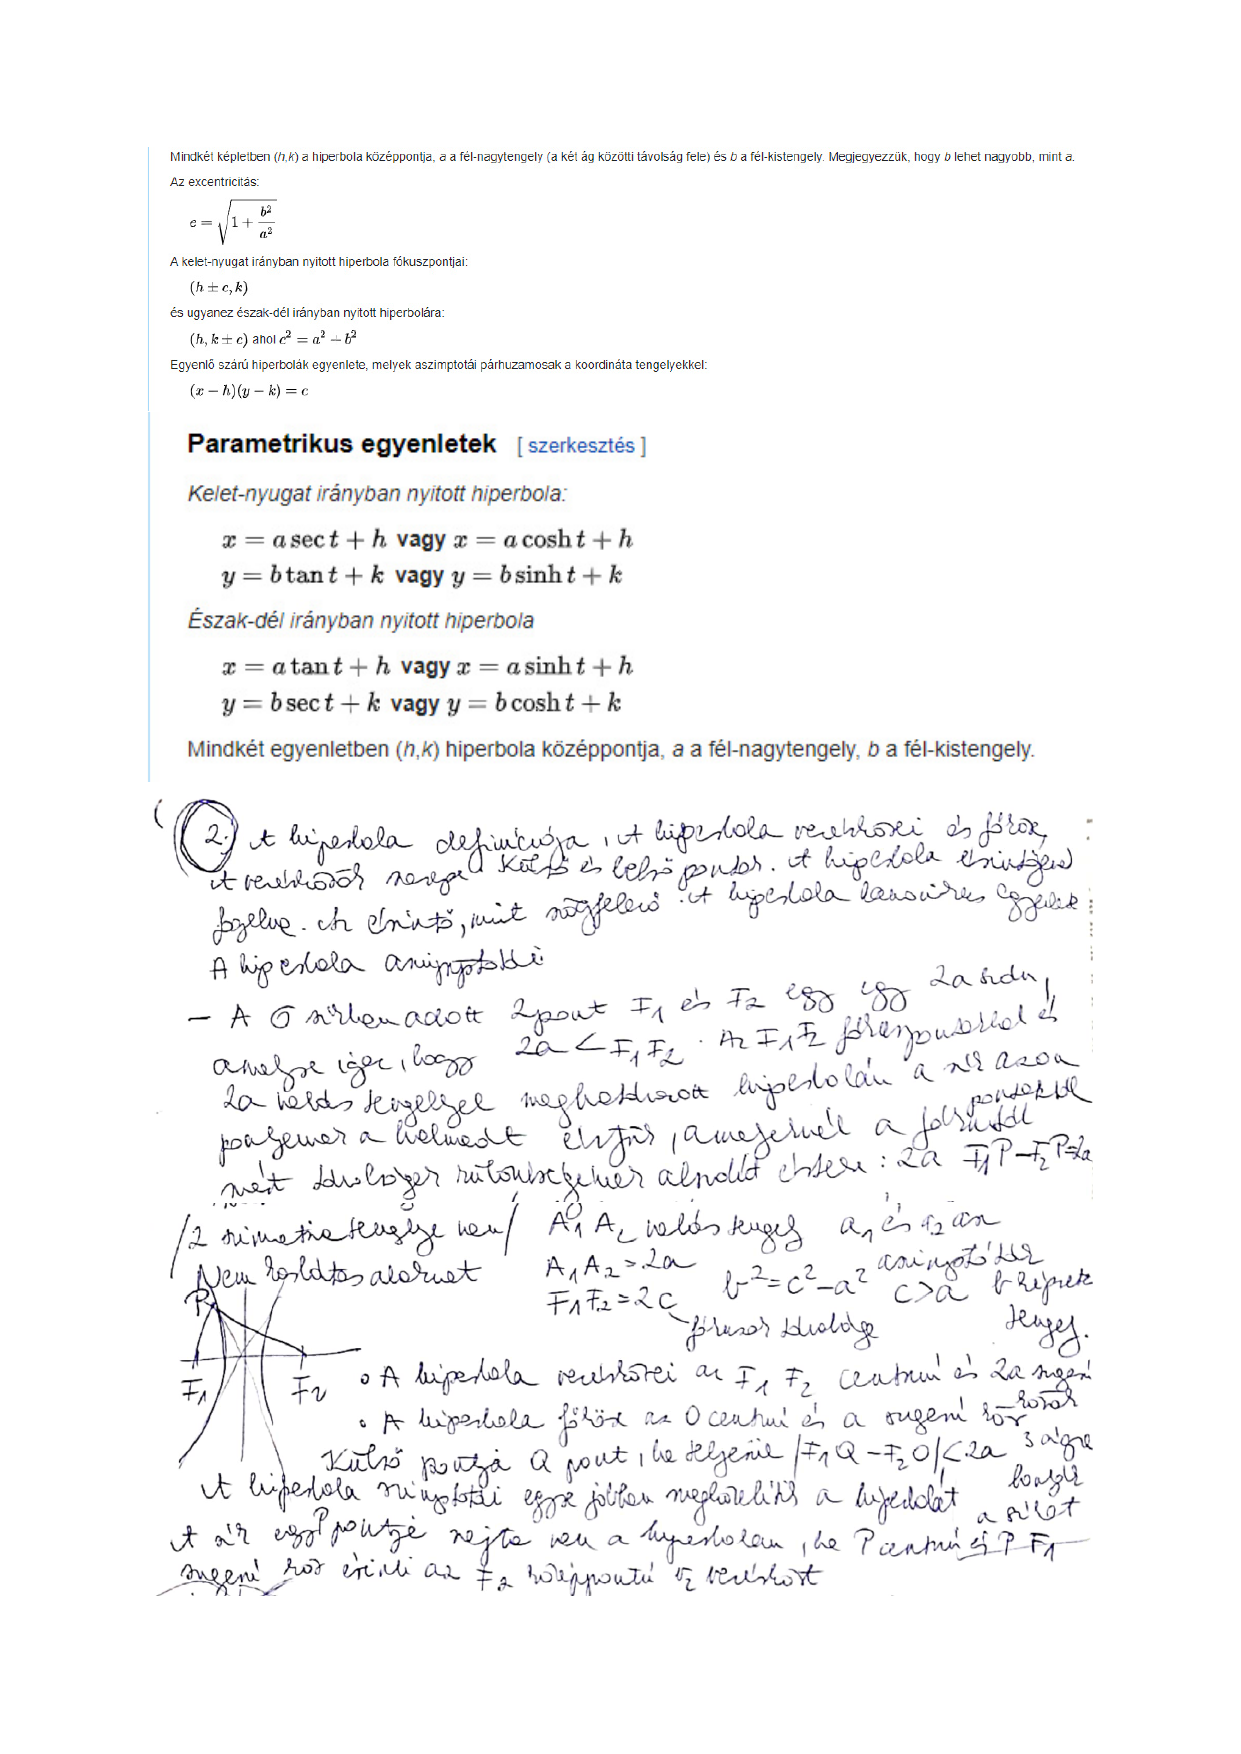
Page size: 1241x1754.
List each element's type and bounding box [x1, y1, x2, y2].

picture [147, 412, 1046, 782]
picture [147, 147, 1093, 411]
